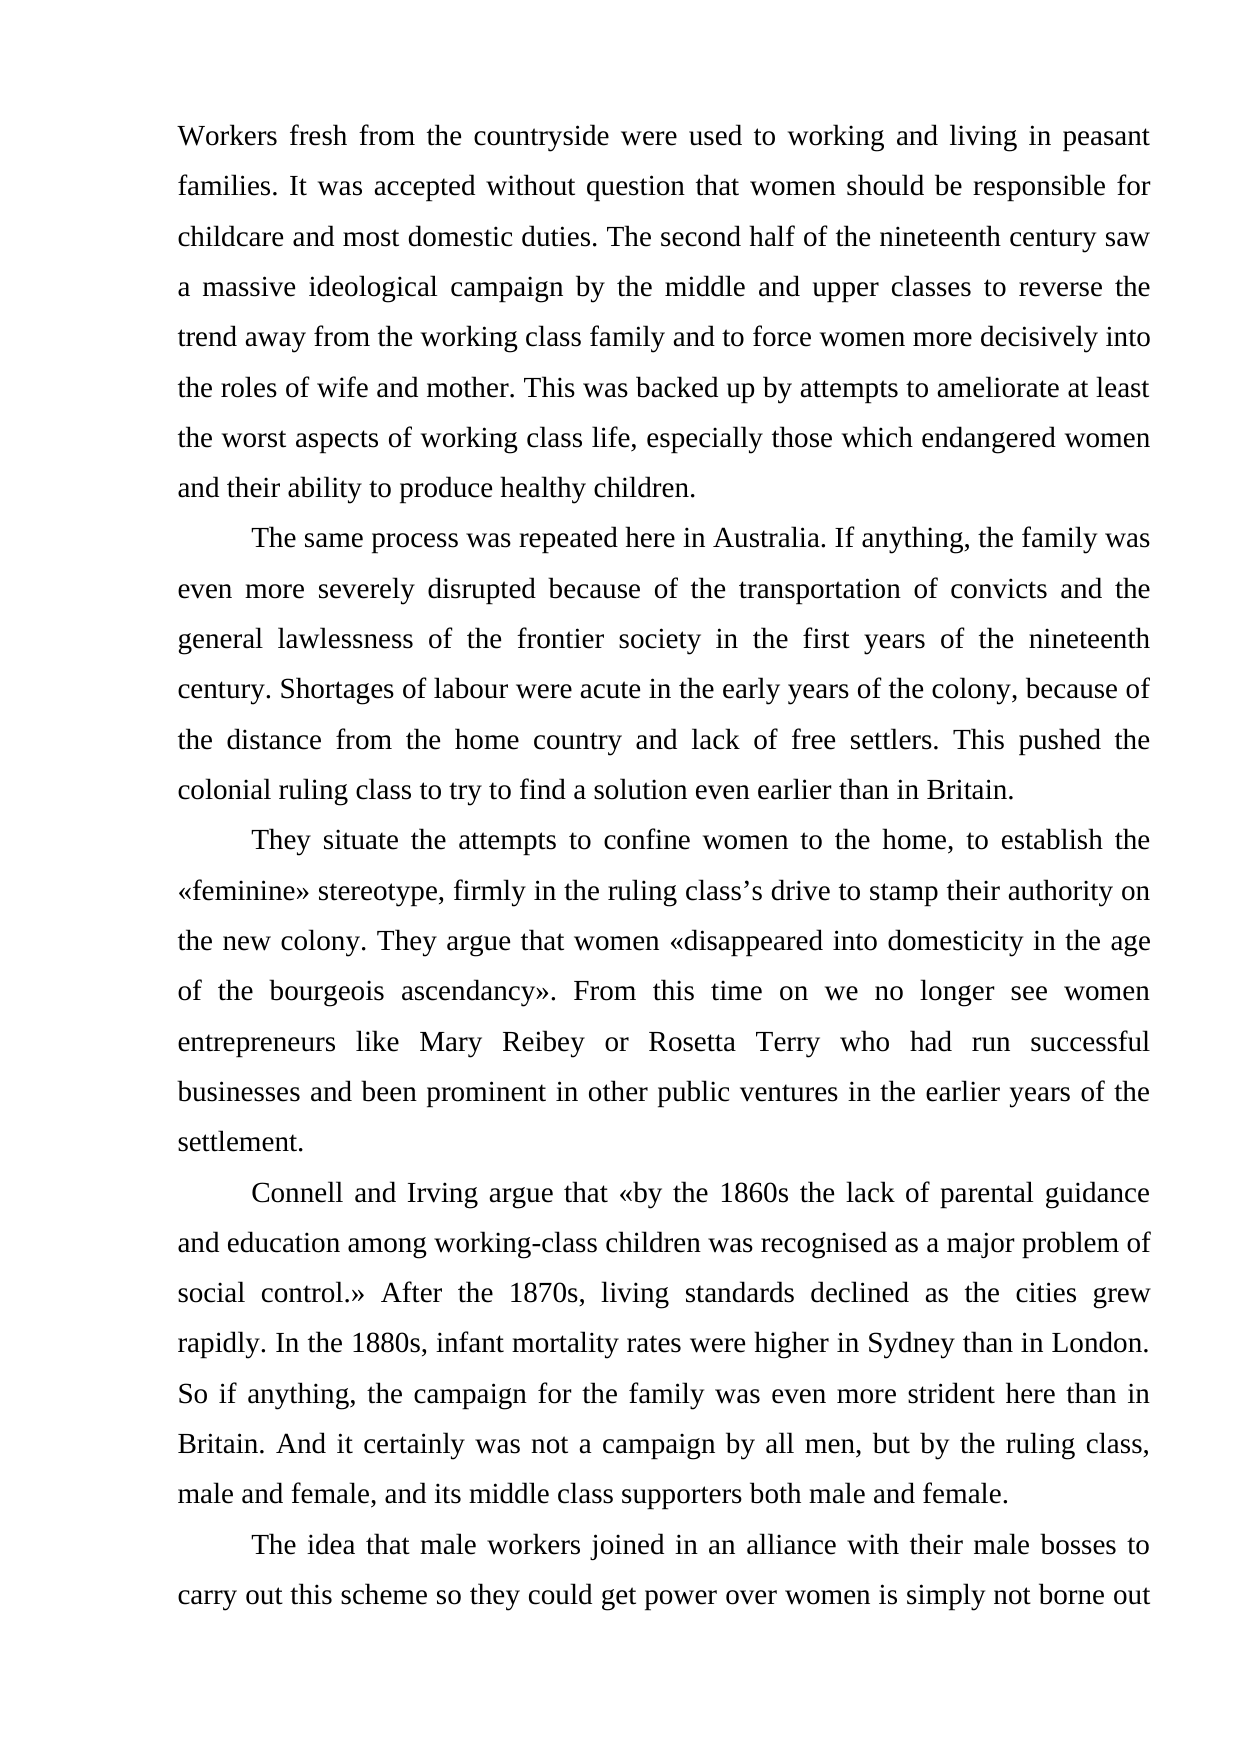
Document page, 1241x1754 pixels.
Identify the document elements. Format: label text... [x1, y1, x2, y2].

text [177, 1527, 1152, 1611]
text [177, 118, 1152, 504]
text They situate the attempts to confine women to the home, to establish the «feminine» stereotype, firmly in the ruling class’s drive to stamp their authority on the new colony. They argue that women «disappeared into domesticity in the age of the bourgeois ascendancy». From this time on we no longer see women entrepreneurs like Mary Reibey or Rosetta Terry who had run successful businesses and been prominent in other public ventures in the earlier years of the settlement. [177, 822, 1152, 1158]
text The same process was repeated here in Australia. If anything, the family was even more severely disrupted because of the transportation of convicts and the general lawlessness of the frontier society in the first years of the nineteenth century. Shortages of labour were acute in the early years of the colony, because of the distance from the home country and lack of free settlers. This pushed the colonial ruling class to try to find a solution even earlier than in Britain. [177, 521, 1152, 806]
text Connell and Irving argue that «by the 1860s the lack of parental guidance and education among working-class children was recognised as a major problem of social control.» After the 1870s, living standards declined as the cities grew rapidly. In the 1880s, infant mortality rates were higher in Sydney than in London. So if anything, the campaign for the family was even more strident here than in Britain. And it certainly was not a campaign by all men, but by the ruling class, male and female, and its middle class supporters both male and female. [177, 1175, 1152, 1510]
